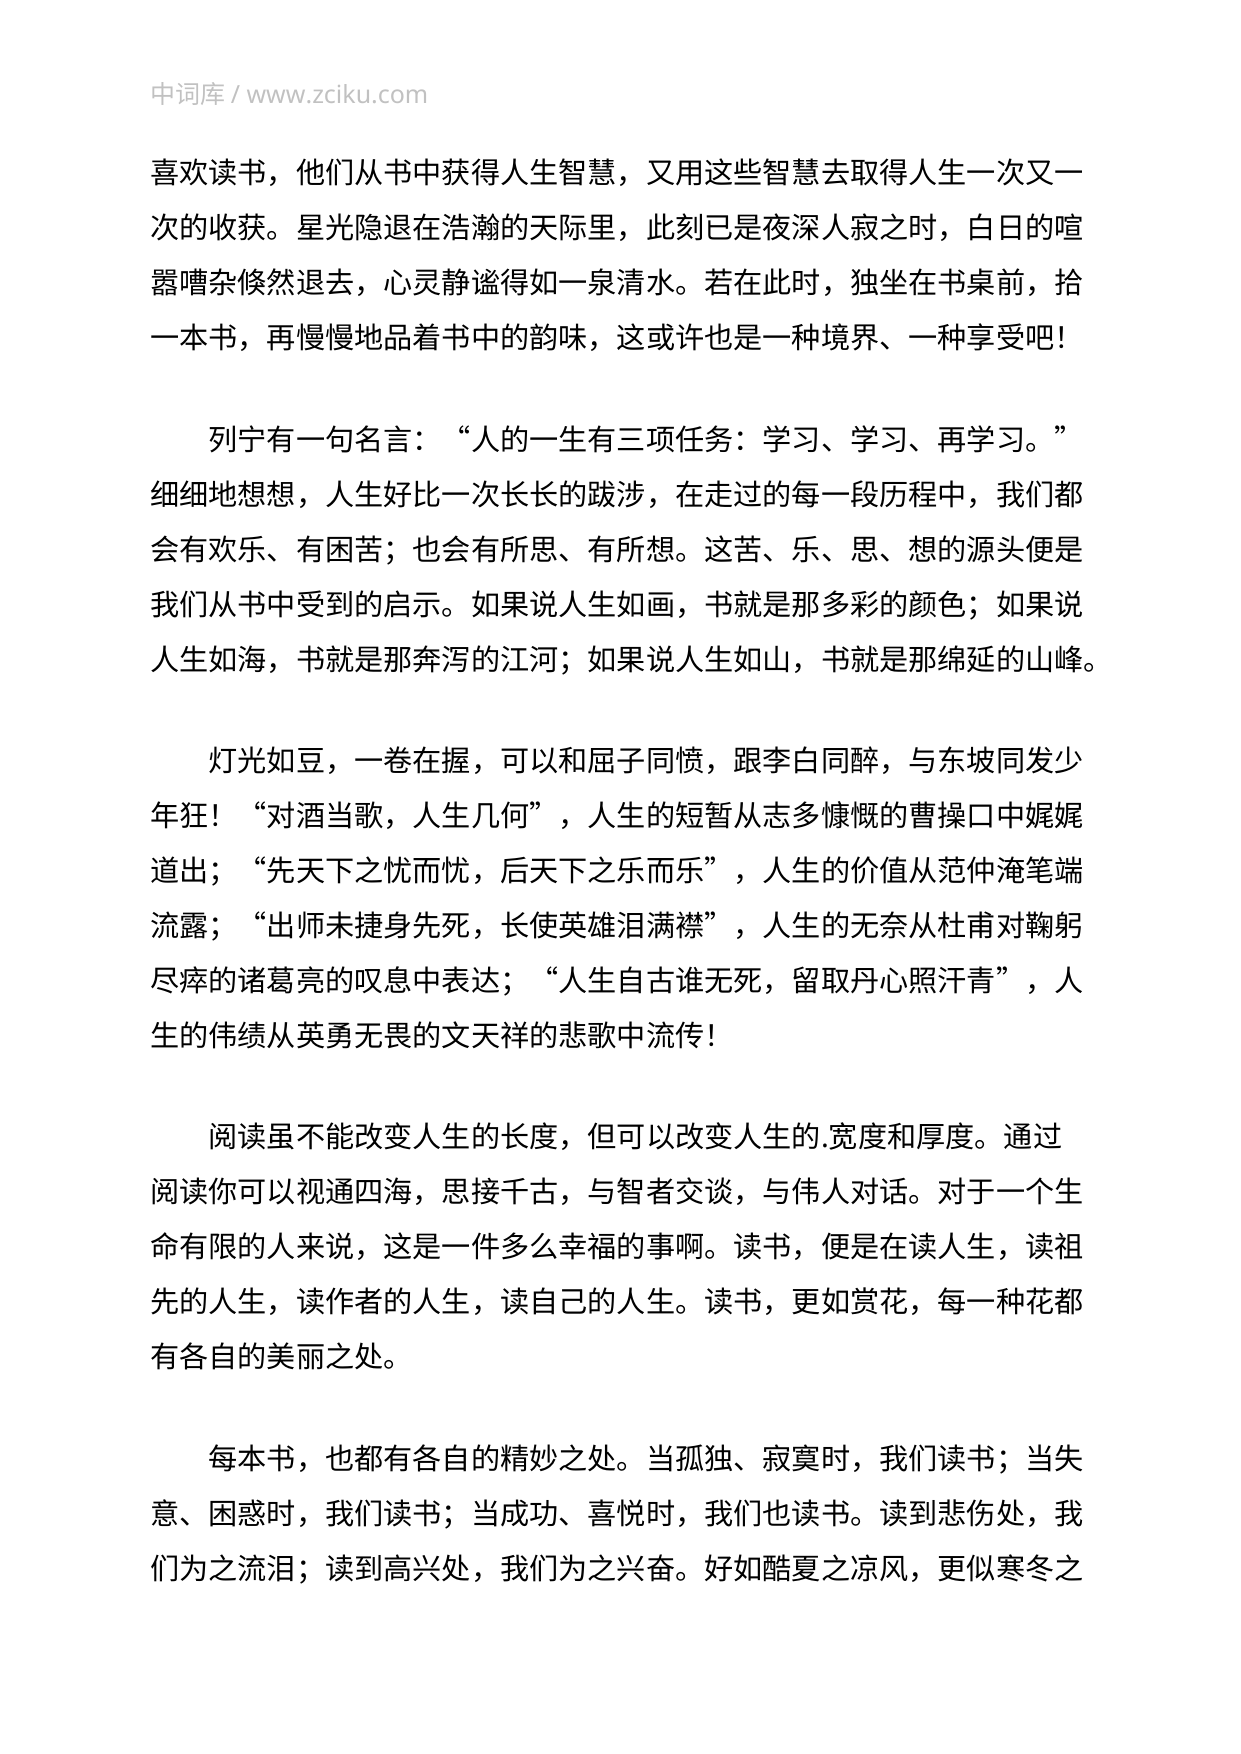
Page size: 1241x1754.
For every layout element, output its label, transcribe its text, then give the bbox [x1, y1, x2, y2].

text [150, 150, 1090, 357]
text 列宁有一句名言：“人的一生有三项任务：学习、学习、再学习。”细细地想想，人生好比一次长长的跋涉，在走过的每一段历程中，我们都会有欢乐、有困苦；也会有所思、有所想。这苦、乐、思、想的源头便是我们从书中受到的启示。如果说人生如画，书就是那多彩的颜色；如果说人生如海，书就是那奔泻的江河；如果说人生如山，书就是那绵延的山峰。 [150, 416, 1090, 678]
text 阅读虽不能改变人生的长度，但可以改变人生的.宽度和厚度。通过阅读你可以视通四海，思接千古，与智者交谈，与伟人对话。对于一个生命有限的人来说，这是一件多么幸福的事啊。读书，便是在读人生，读祖先的人生，读作者的人生，读自己的人生。读书，更如赏花，每一种花都有各自的美丽之处。 [150, 1114, 1090, 1376]
text 灯光如豆，一卷在握，可以和屈子同愤，跟李白同醉，与东坡同发少年狂！“对酒当歌，人生几何”，人生的短暂从志多慷慨的曹操口中娓娓道出；“先天下之忧而忧，后天下之乐而乐”，人生的价值从范仲淹笔端流露；“出师未捷身先死，长使英雄泪满襟”，人生的无奈从杜甫对鞠躬尽瘁的诸葛亮的叹息中表达；“人生自古谁无死，留取丹心照汗青”，人生的伟绩从英勇无畏的文天祥的悲歌中流传！ [150, 738, 1090, 1054]
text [150, 1436, 1090, 1588]
